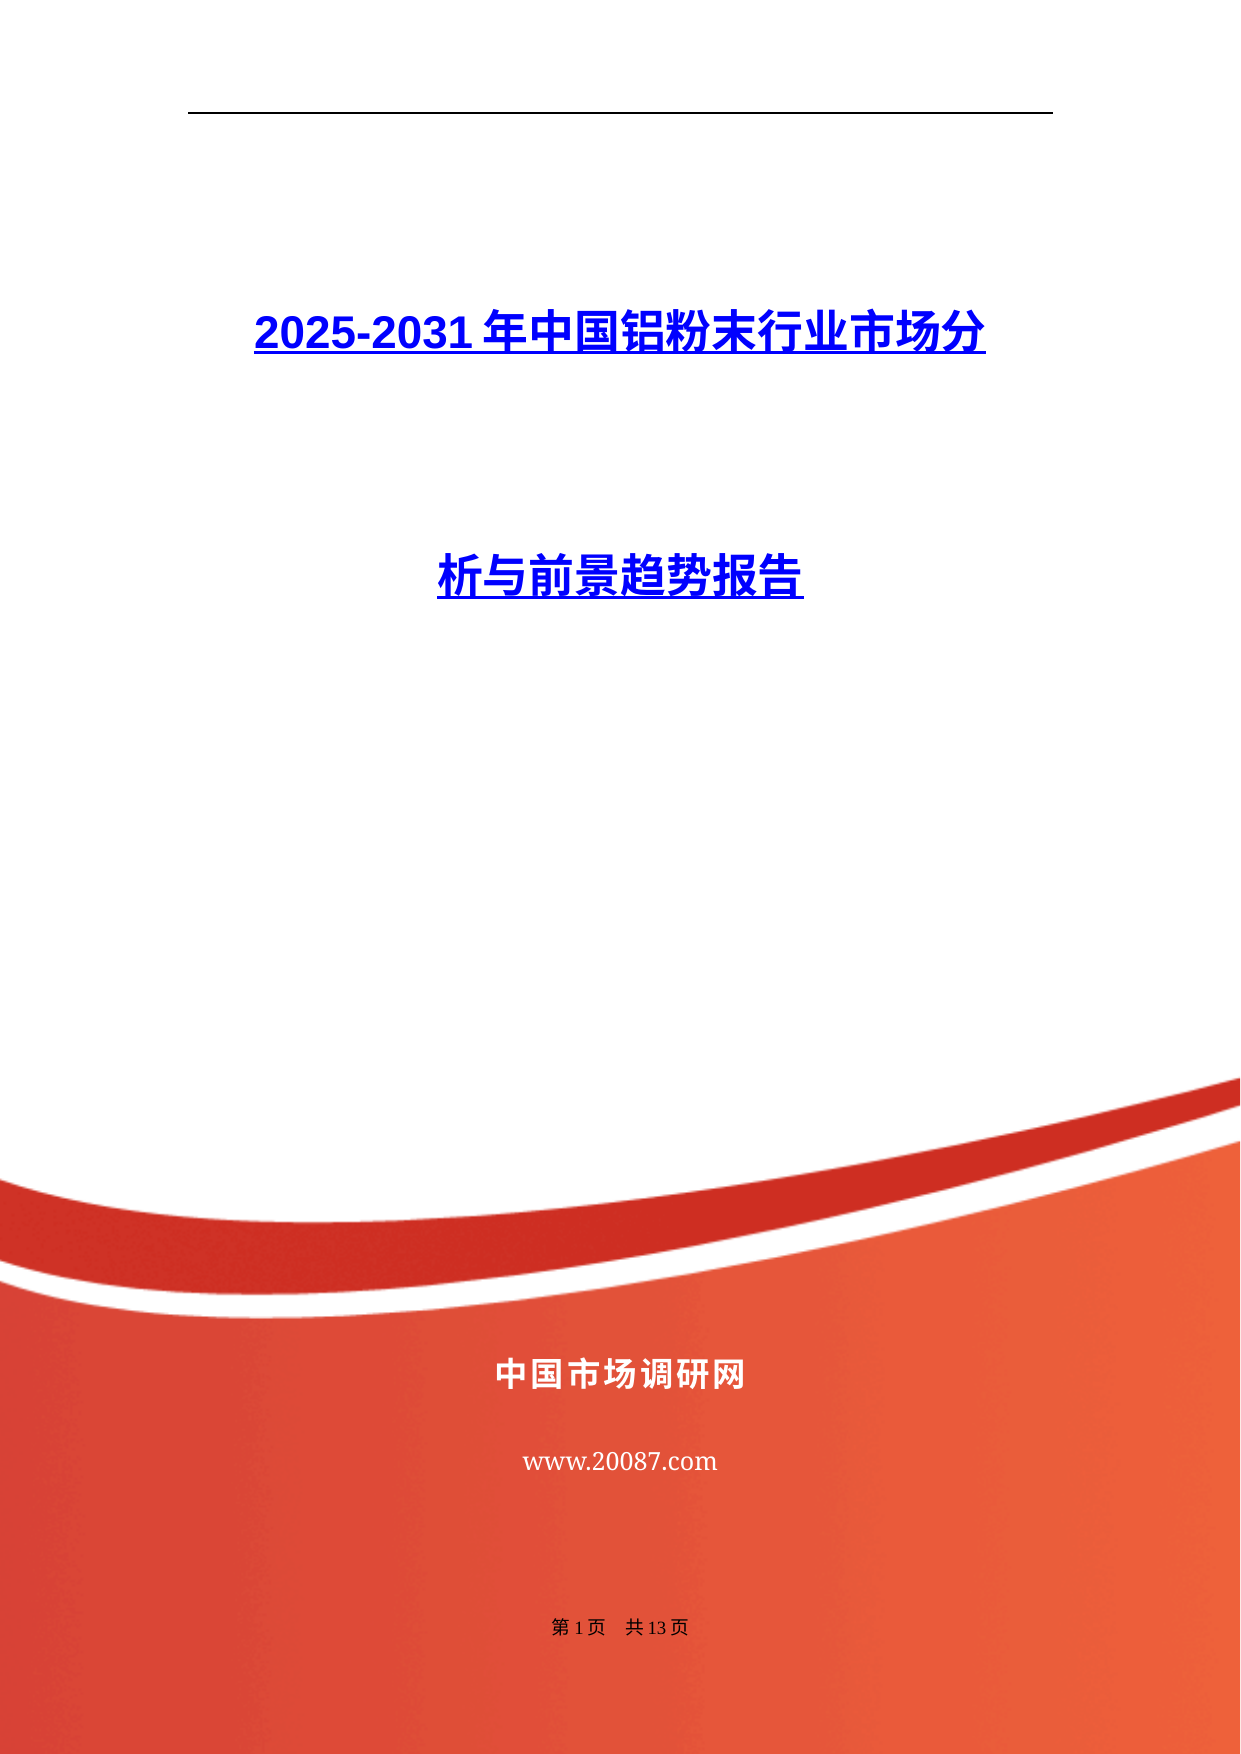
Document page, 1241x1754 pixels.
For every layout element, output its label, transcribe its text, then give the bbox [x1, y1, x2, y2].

text www.20087.com [187, 1428, 1053, 1493]
table_header 2025-2031年中国铝粉末行业市场分析与前景趋势报告 [188, 207, 1053, 773]
subtitle 中国市场调研网 [187, 1339, 1053, 1404]
picture [0, 1006, 1241, 1754]
